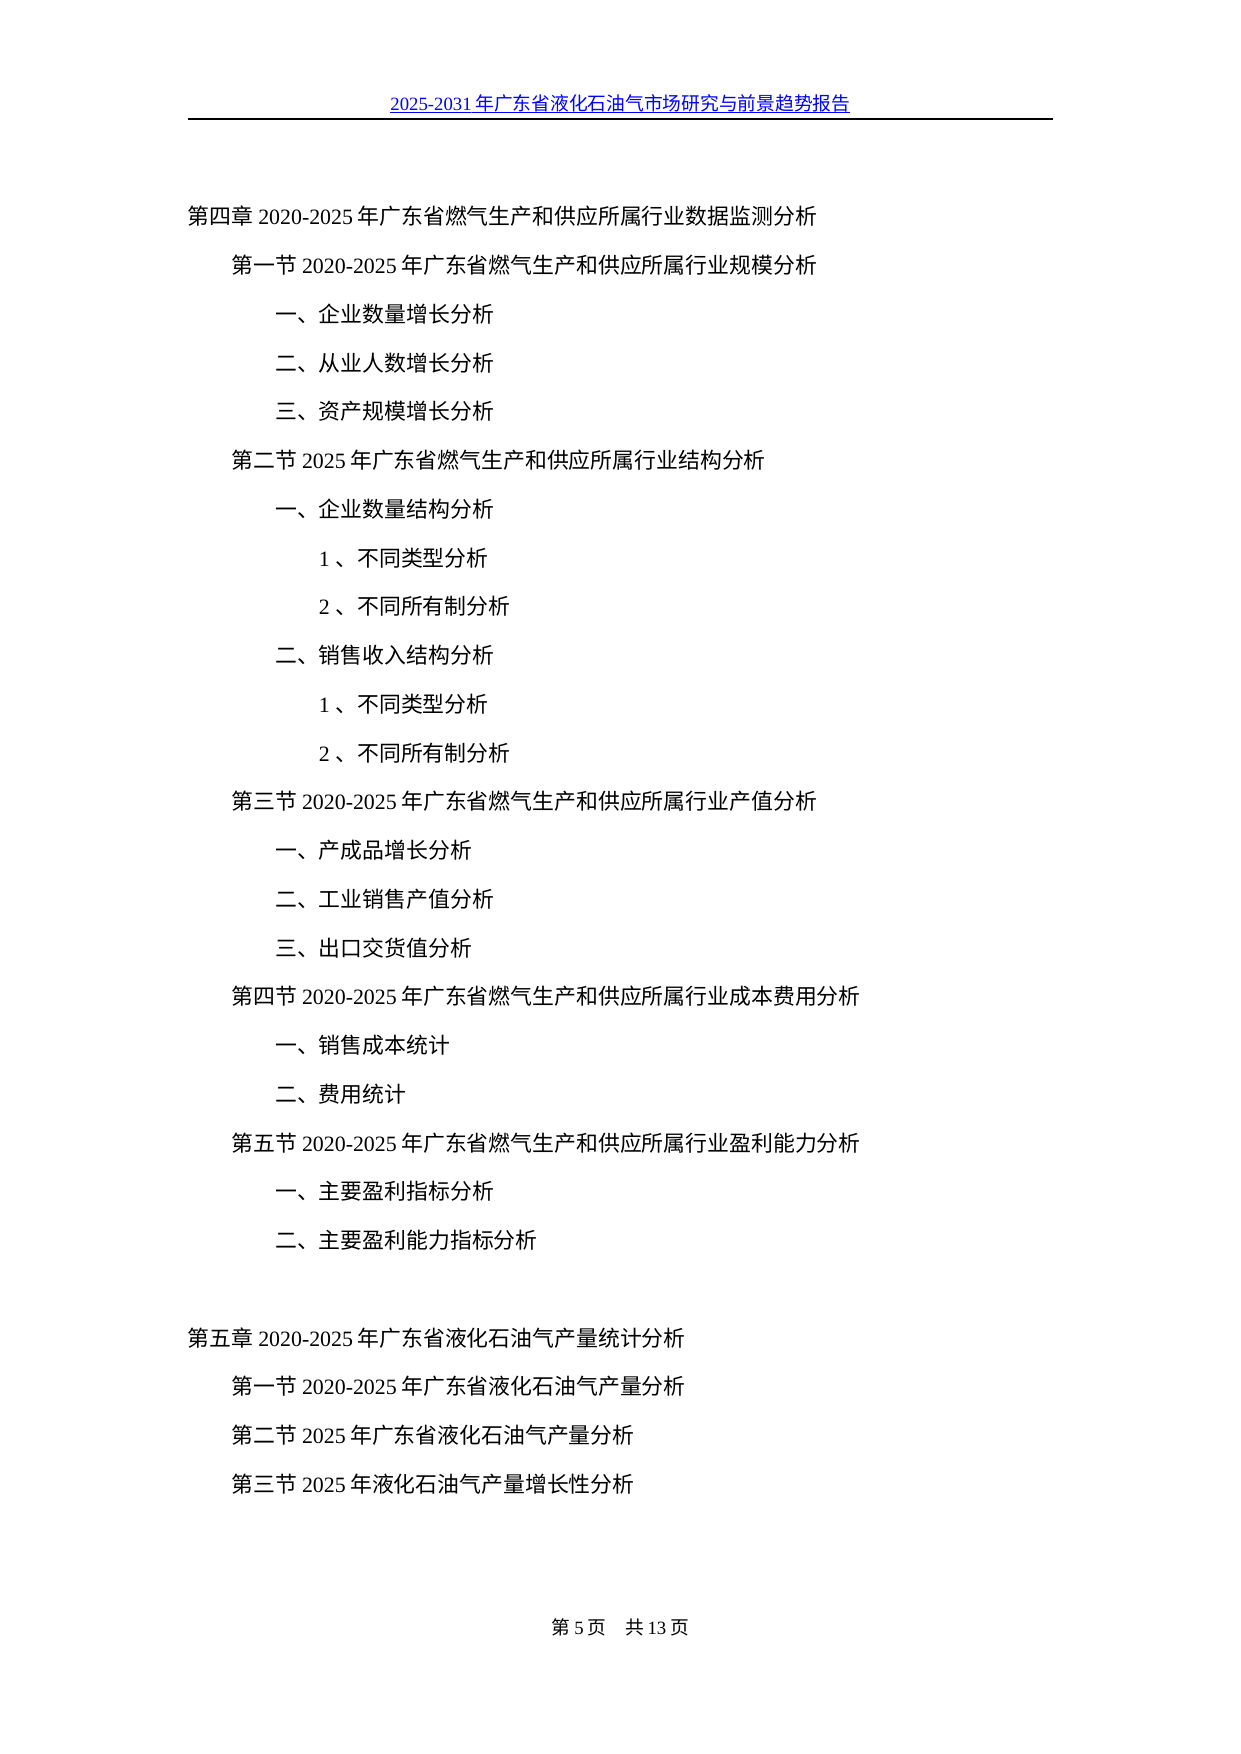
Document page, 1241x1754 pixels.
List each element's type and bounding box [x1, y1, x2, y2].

text [187, 150, 1053, 1499]
